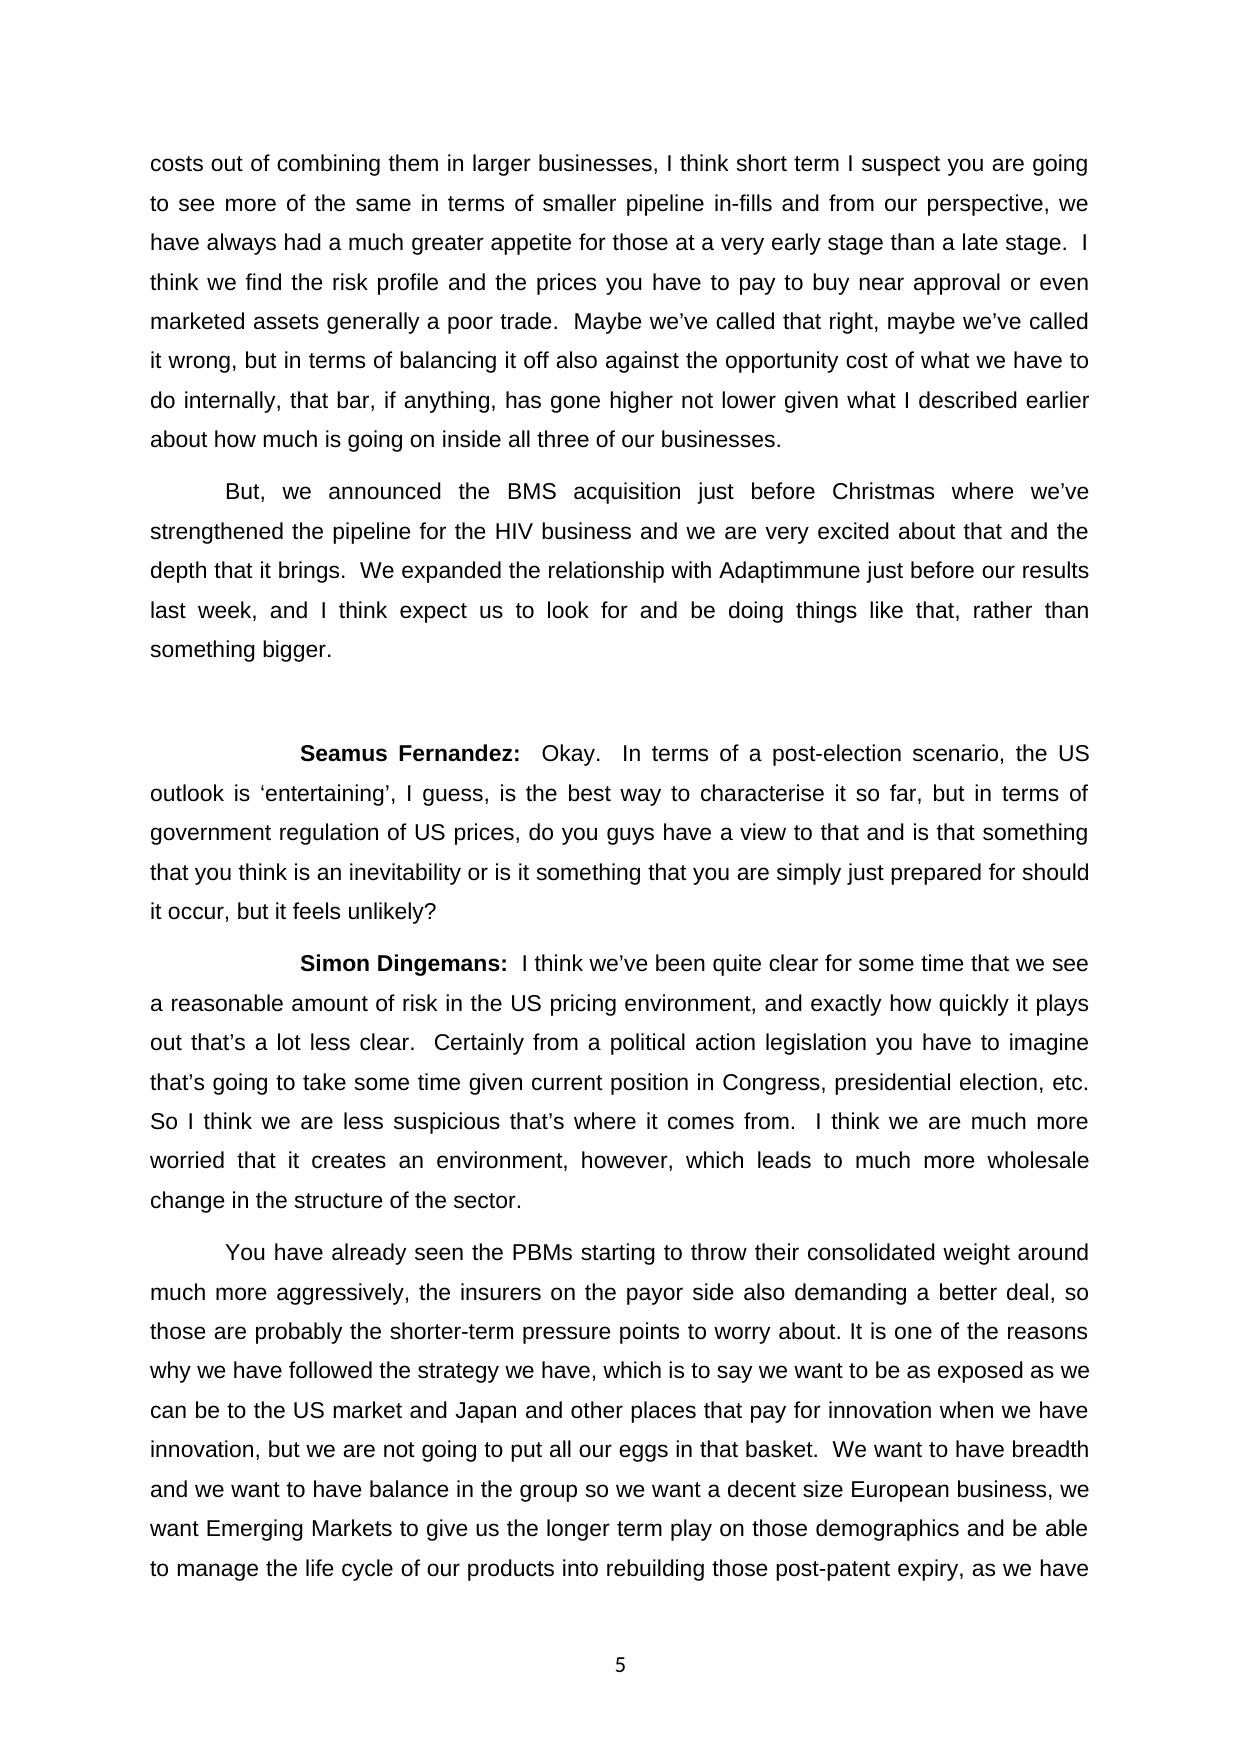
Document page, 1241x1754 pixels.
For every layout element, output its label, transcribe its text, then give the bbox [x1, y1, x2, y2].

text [150, 1239, 1090, 1581]
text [150, 150, 1090, 453]
text But, we announced the BMS acquisition just before Christmas where we’ve strengthened the pipeline for the HIV business and we are very excited about that and the depth that it brings. We expanded the relationship with Adaptimmune just before our results last week, and I think expect us to look for and be doing things like that, rather than something bigger. [150, 478, 1090, 663]
text Seamus Fernandez: Okay. In terms of a post-election scenario, the US outlook is ‘entertaining’, I guess, is the best way to characterise it so far, but in terms of government regulation of US prices, do you guys have a view to that and is that something that you think is an inevitability or is it something that you are simply just prepared for should it occur, but it feels unlikely? [150, 740, 1090, 924]
text Simon Dingemans: I think we’ve been quite clear for some time that we see a reasonable amount of risk in the US pricing environment, and exactly how quickly it plays out that’s a lot less clear. Certainly from a political action legislation you have to imagine that’s going to take some time given current position in Congress, presidential election, etc. So I think we are less suspicious that’s where it comes from. I think we are much more worried that it creates an environment, however, which leads to much more wholesale change in the structure of the sector. [150, 950, 1090, 1213]
